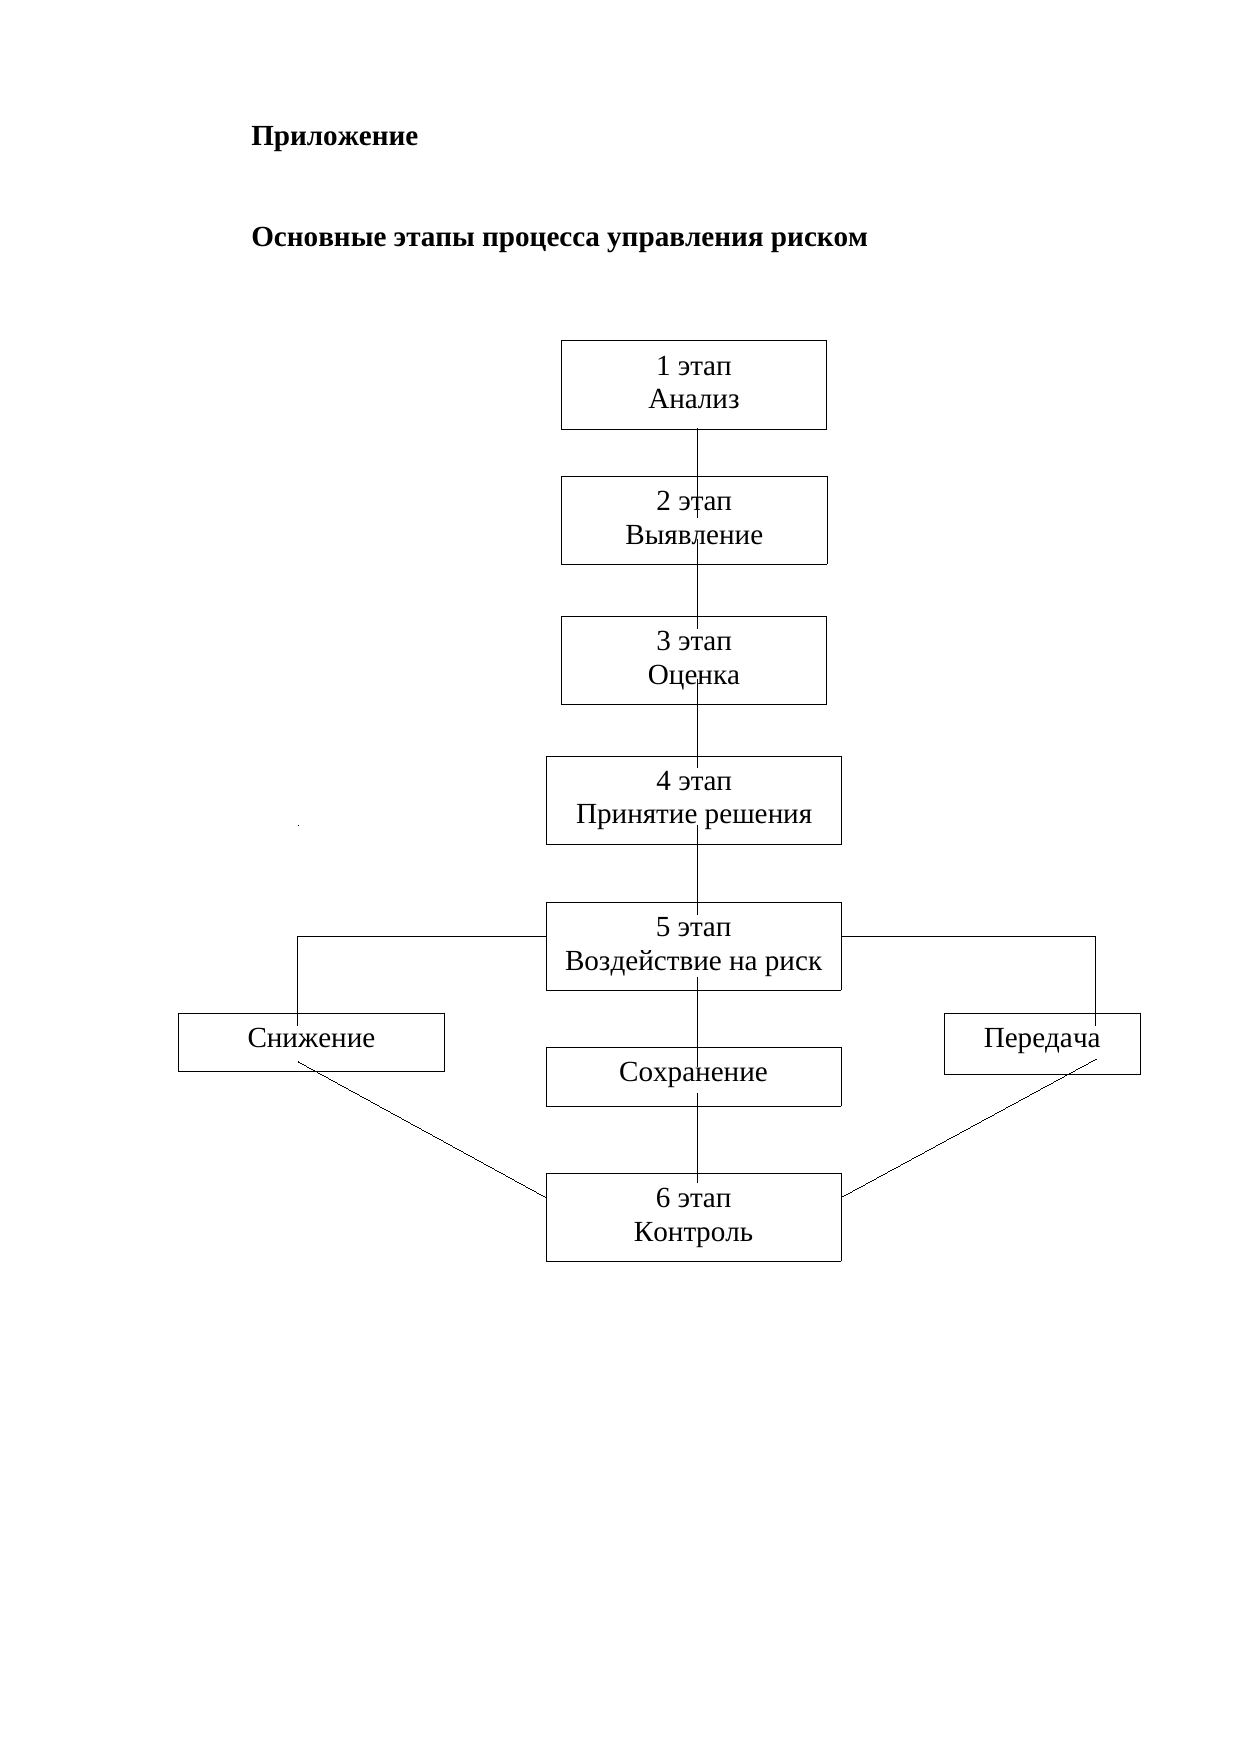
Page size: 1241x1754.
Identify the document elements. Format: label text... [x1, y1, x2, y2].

text Основные этапы процесса управления риском [177, 219, 1152, 252]
text Приложение [177, 118, 1152, 152]
